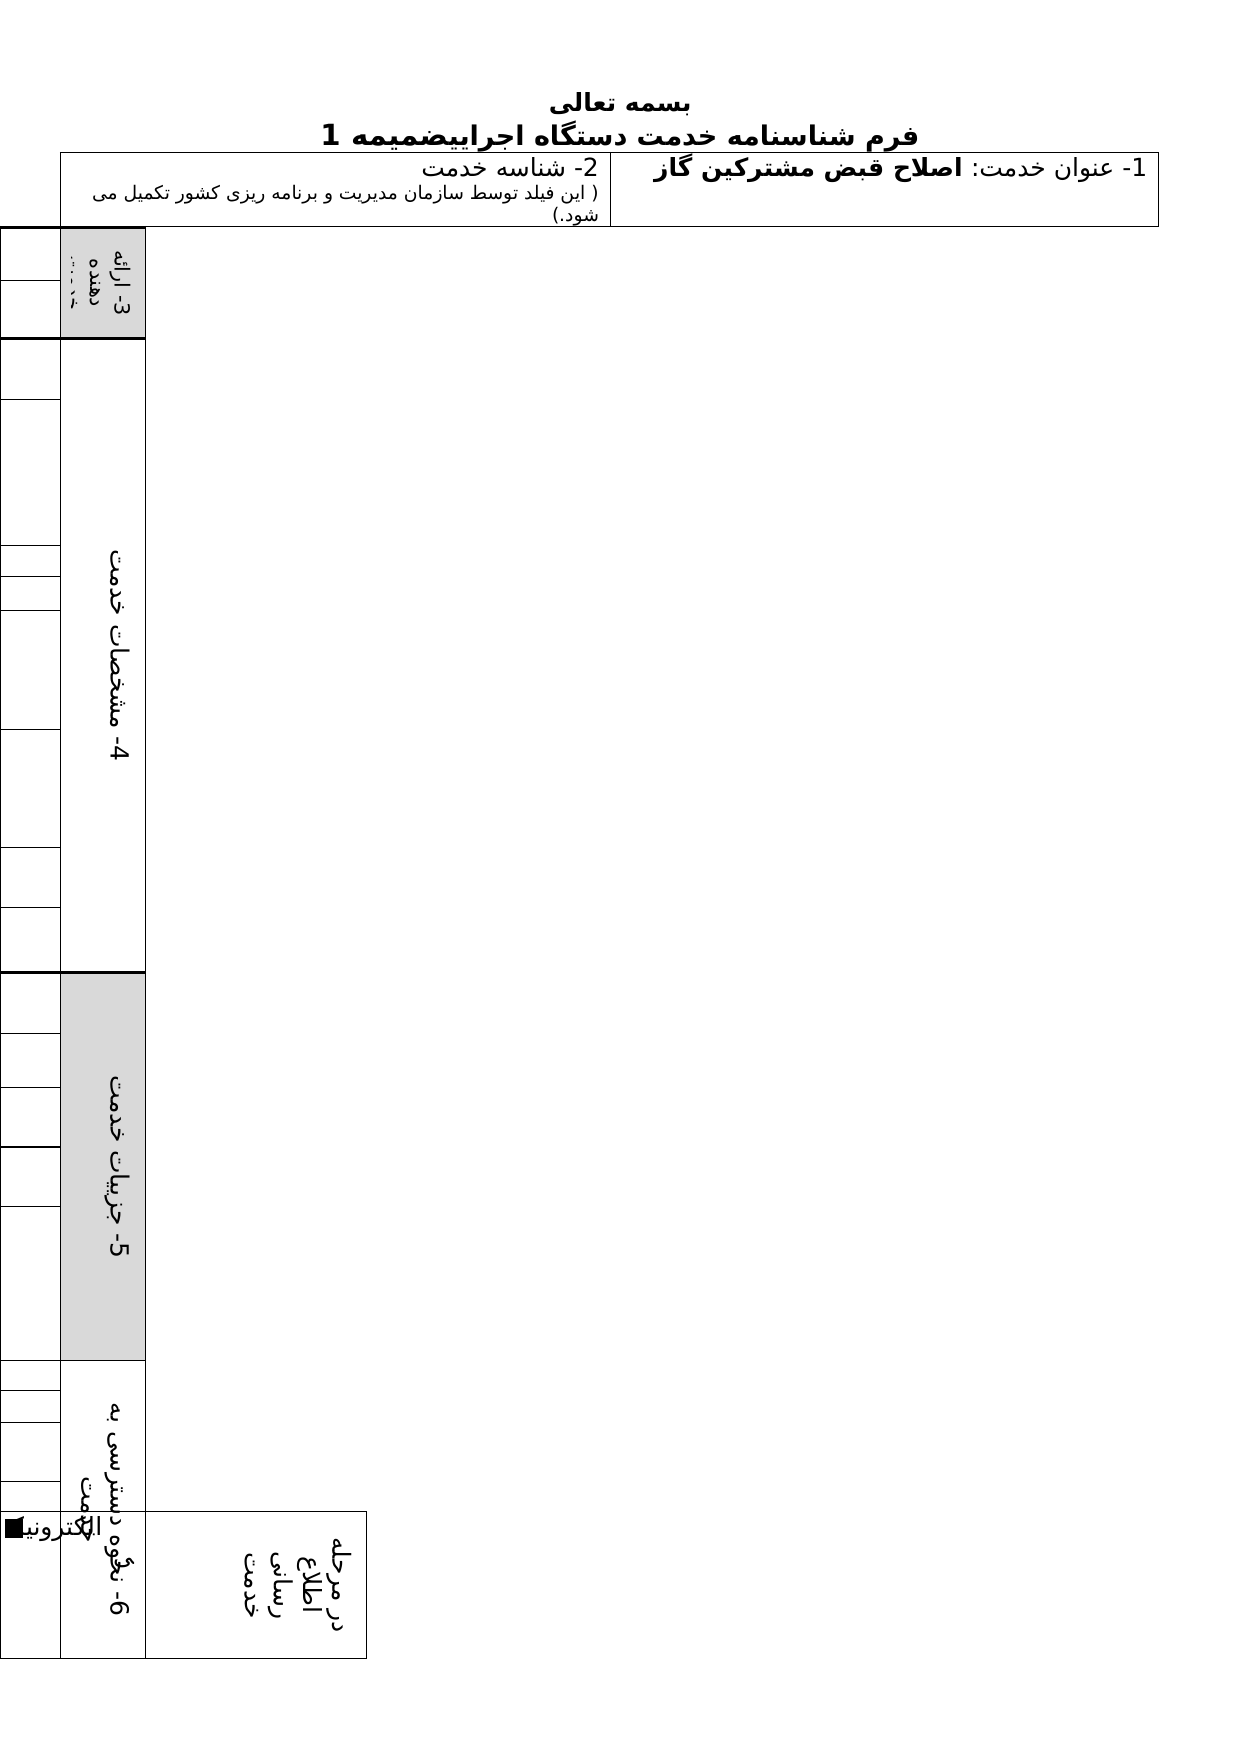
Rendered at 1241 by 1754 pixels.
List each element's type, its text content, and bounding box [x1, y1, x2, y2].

text بسمه تعالی [150, 89, 1090, 118]
text فرم شناسنامه خدمت دستگاه اجراییضمیمه 1 [150, 118, 1090, 152]
table_cell الکترونیکی [61, 1512, 145, 1658]
table_header 1- عنوان خدمت: اصلاح قبض مشتركين گاز [611, 153, 1158, 226]
table_cell 6- نحوه دسترسی به خدمت [61, 1361, 145, 1511]
table_cell 5- جزییات خدمت [61, 974, 145, 1360]
table_cell 3- ارائه دهنده خدمت [61, 229, 145, 337]
table_cell 4- مشخصات خدمت [61, 340, 145, 971]
table_header 2- شناسه خدمت ( این فیلد توسط سازمان مدیریت و برنامه ریزی کشور تکمیل می شود.) [61, 153, 610, 226]
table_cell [146, 1512, 366, 1658]
